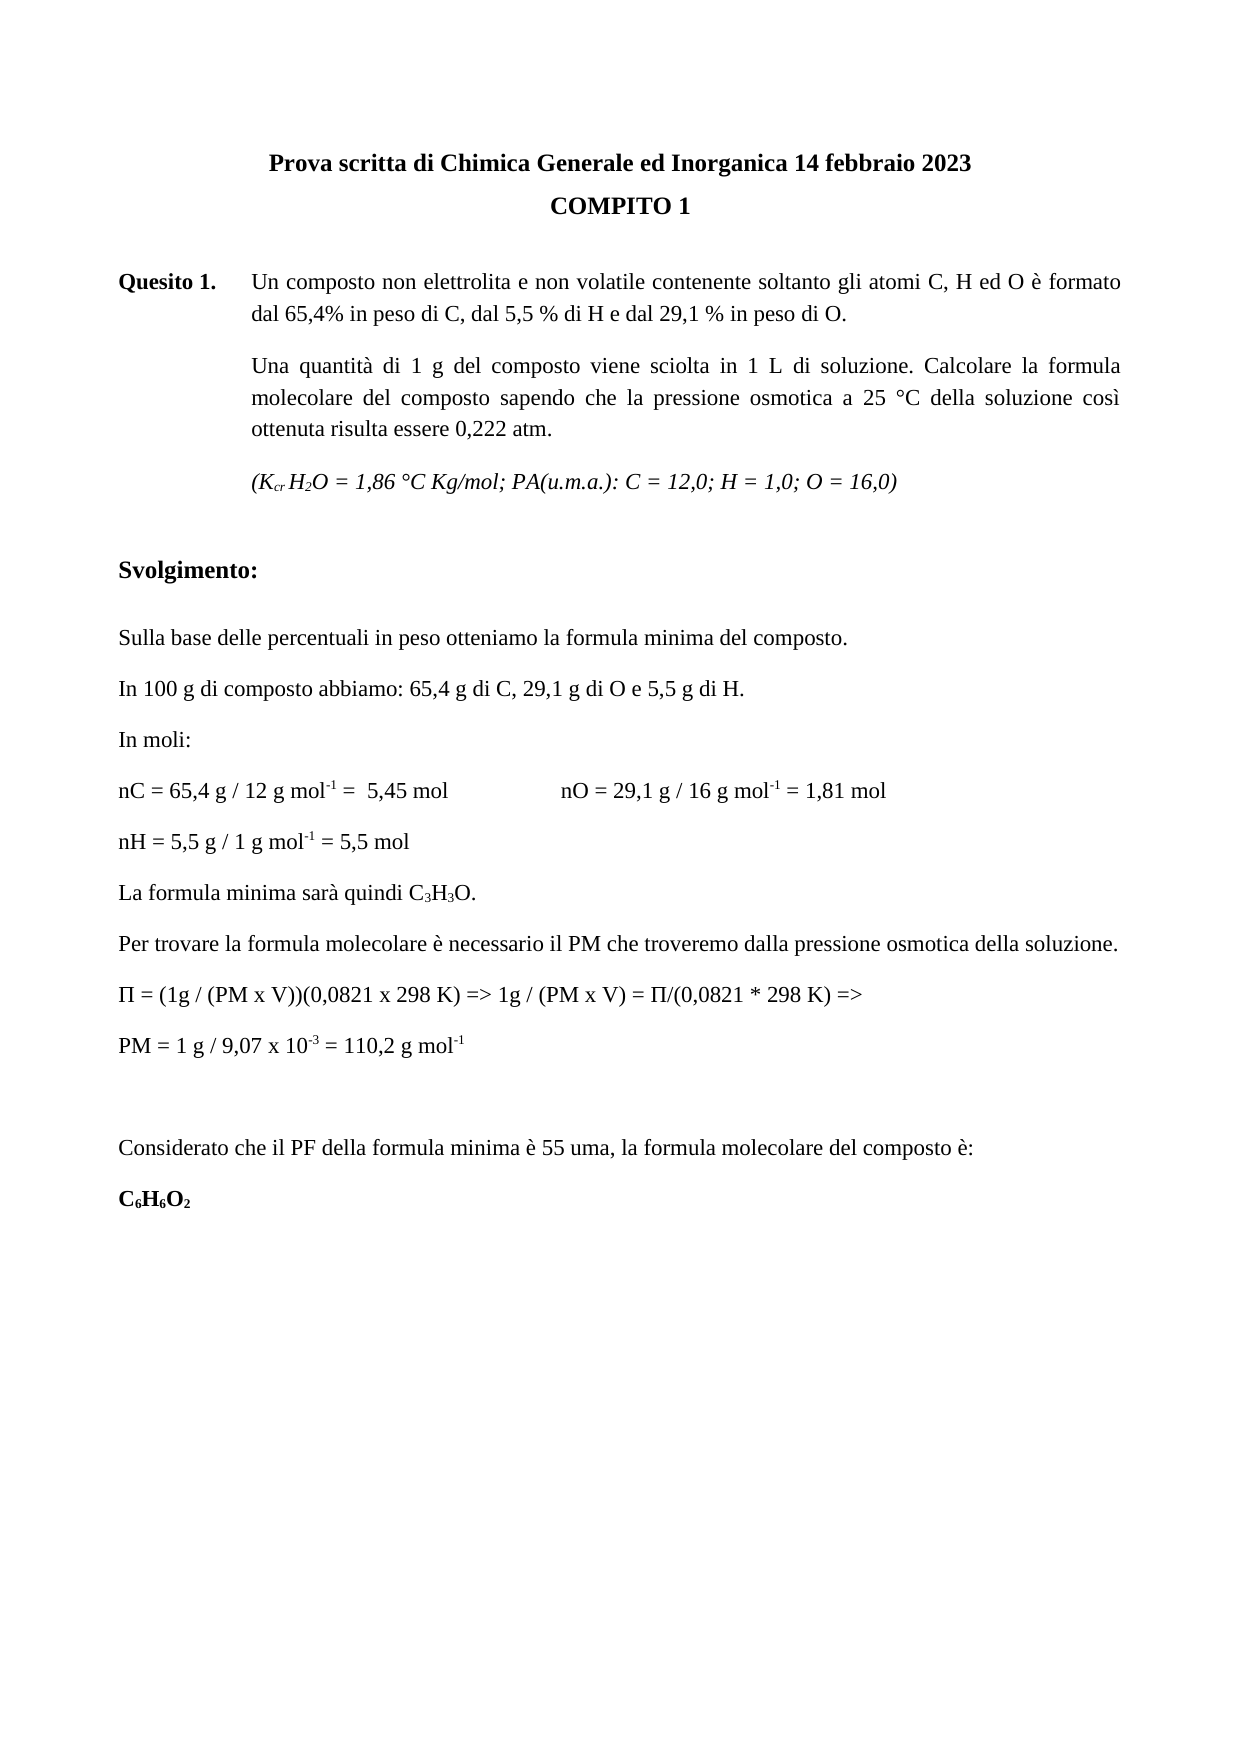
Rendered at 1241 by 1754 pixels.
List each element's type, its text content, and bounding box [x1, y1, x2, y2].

text La formula minima sarà quindi C3H3O. [118, 879, 1122, 905]
text nC = 65,4 g / 12 g mol-1 = 5,45 mol nO = 29,1 g / 16 g mol-1 = 1,81 mol [118, 777, 1122, 803]
text Svolgimento: [118, 555, 1122, 583]
text Una quantità di 1 g del composto viene sciolta in 1 L di soluzione. Calcolare la formula molecolare del composto sapendo che la pressione osmotica a 25 °C della soluzione così ottenuta risulta essere 0,222 atm. [251, 352, 1122, 442]
text Per trovare la formula molecolare è necessario il PM che troveremo dalla pressione osmotica della soluzione. [118, 930, 1122, 956]
text (Kcr H2O = 1,86 °C Kg/mol; PA(u.m.a.): C = 12,0; H = 1,0; O = 16,0) [251, 468, 1122, 494]
text Prova scritta di Chimica Generale ed Inorganica 14 febbraio 2023 [118, 148, 1122, 176]
text In 100 g di composto abbiamo: 65,4 g di C, 29,1 g di O e 5,5 g di H. [118, 675, 1122, 701]
text Π = (1g / (PM x V))(0,0821 x 298 K) => 1g / (PM x V) = Π/(0,0821 * 298 K) => [118, 981, 1122, 1007]
text Considerato che il PF della formula minima è 55 uma, la formula molecolare del composto è: [118, 1134, 1122, 1160]
text nH = 5,5 g / 1 g mol-1 = 5,5 mol [118, 828, 1122, 854]
text PM = 1 g / 9,07 x 10-3 = 110,2 g mol-1 [118, 1032, 1122, 1058]
text C6H6O2 [118, 1185, 1122, 1211]
text Sulla base delle percentuali in peso otteniamo la formula minima del composto. [118, 624, 1122, 650]
text Quesito 1. Un composto non elettrolita e non volatile contenente soltanto gli atomi C, H ed O è formato dal 65,4% in peso di C, dal 5,5 % di H e dal 29,1 % in peso di O. [118, 268, 1122, 326]
text COMPITO 1 [118, 191, 1122, 219]
text In moli: [118, 726, 1122, 752]
